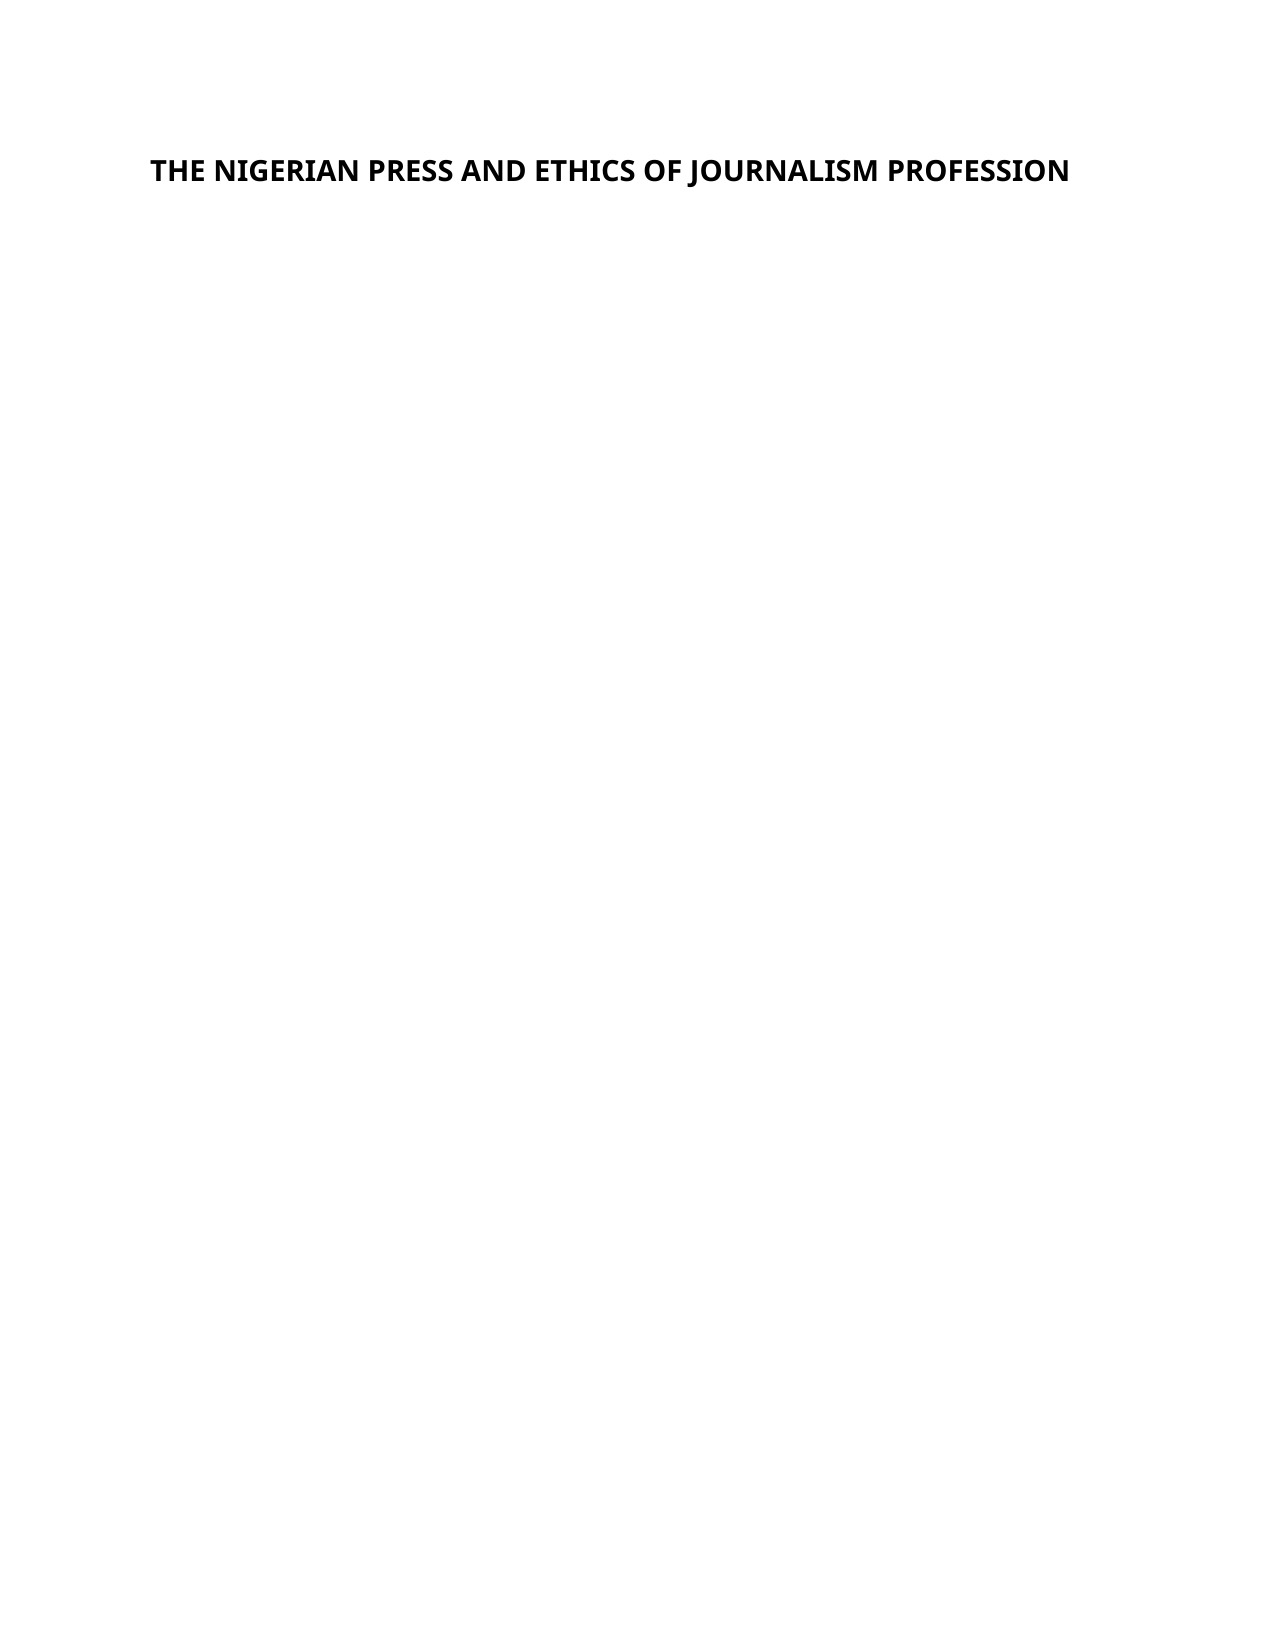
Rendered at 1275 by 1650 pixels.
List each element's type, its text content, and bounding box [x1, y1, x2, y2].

text THE NIGERIAN PRESS AND ETHICS OF JOURNALISM PROFESSION [150, 150, 1125, 190]
